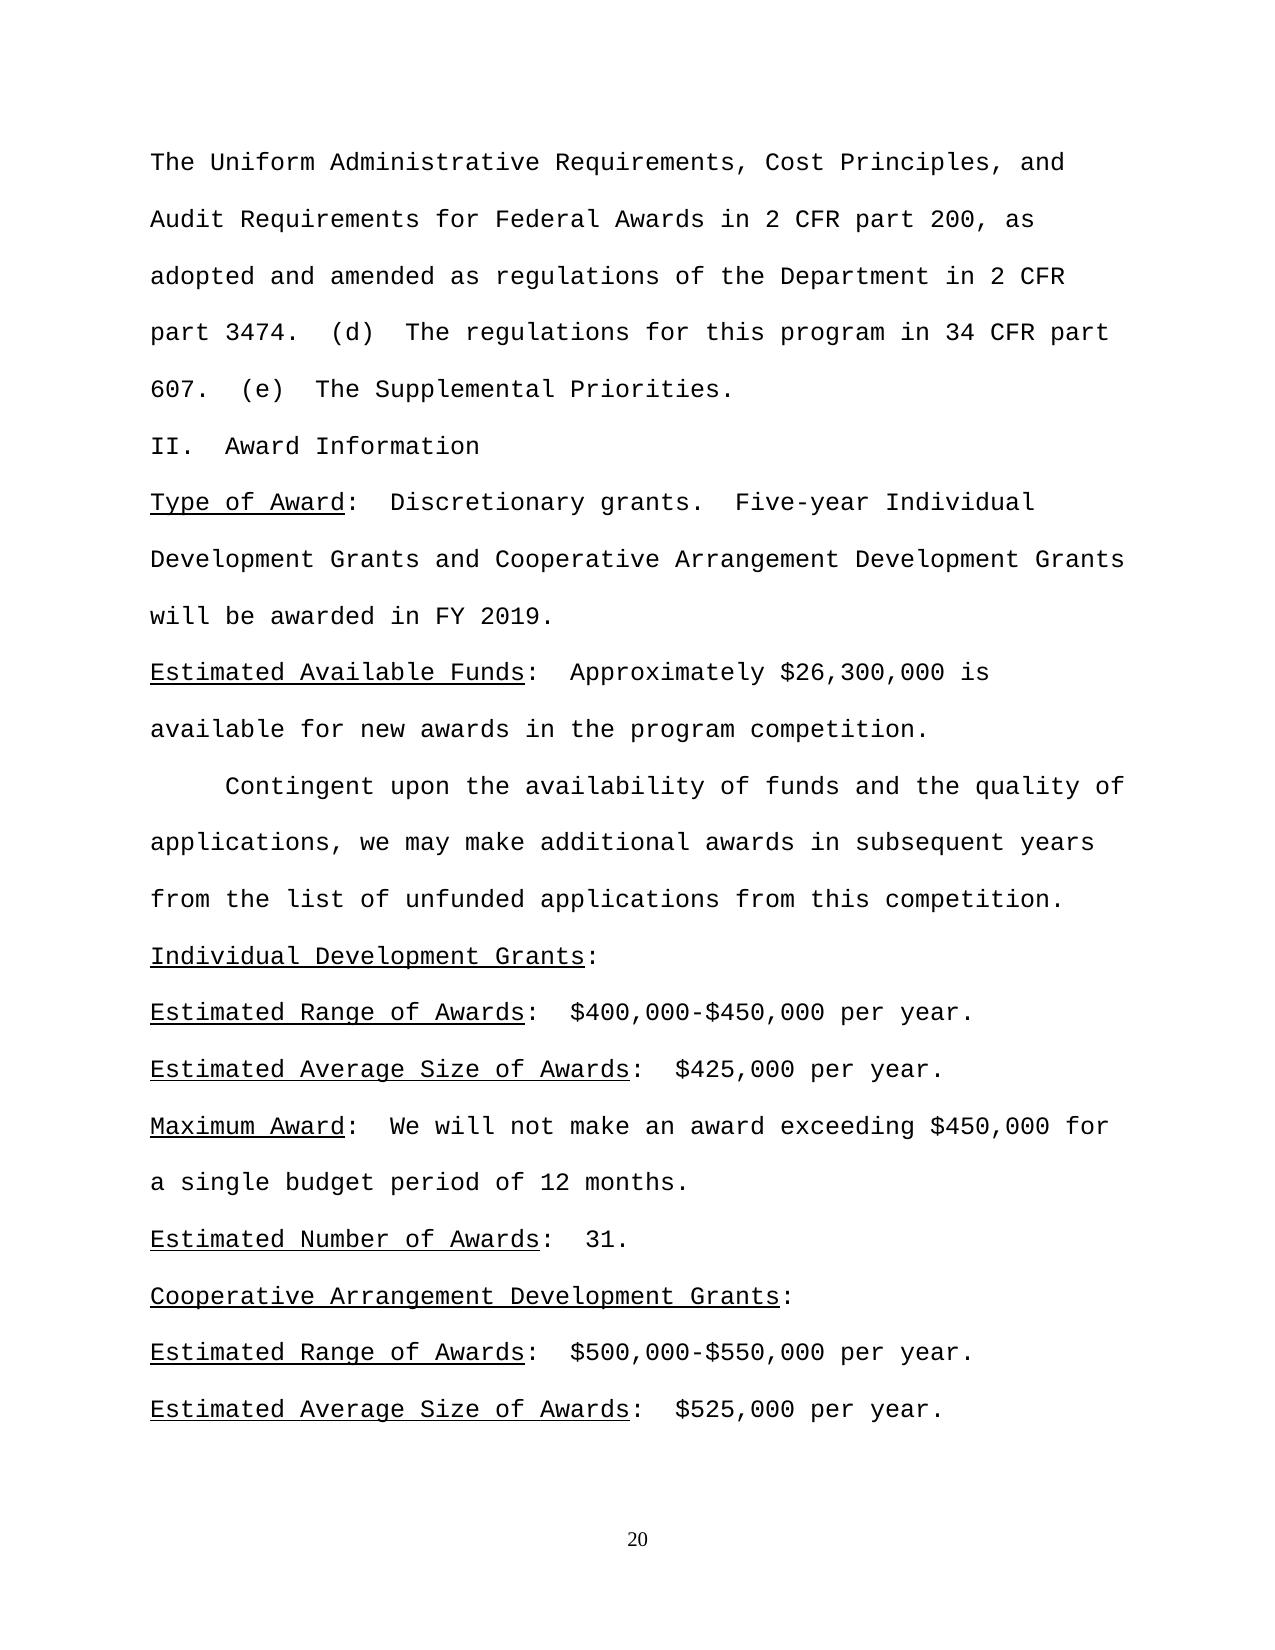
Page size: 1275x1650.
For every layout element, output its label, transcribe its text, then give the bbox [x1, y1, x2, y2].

text Estimated Average Size of Awards: $425,000 per year. [150, 1057, 1125, 1085]
text Estimated Average Size of Awards: $525,000 per year. [150, 1397, 1125, 1425]
text Cooperative Arrangement Development Grants: [150, 1283, 1125, 1312]
text II. Award Information [150, 433, 1125, 462]
text Maximum Award: We will not make an award exceeding $450,000 for a single budget period of 12 months. [150, 1113, 1125, 1198]
text Estimated Range of Awards: $400,000-$450,000 per year. [150, 1000, 1125, 1028]
text Contingent upon the availability of funds and the quality of applications, we may make additional awards in subsequent years from the list of unfunded applications from this competition. [150, 773, 1125, 915]
text Estimated Available Funds: Approximately $26,300,000 is available for new awards in the program competition. [150, 660, 1125, 745]
text Estimated Range of Awards: $500,000-$550,000 per year. [150, 1340, 1125, 1368]
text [150, 150, 1125, 405]
text Individual Development Grants: [150, 943, 1125, 972]
text Estimated Number of Awards: 31. [150, 1227, 1125, 1255]
text Type of Award: Discretionary grants. Five-year Individual Development Grants and Cooperative Arrangement Development Grants will be awarded in FY 2019. [150, 490, 1125, 632]
